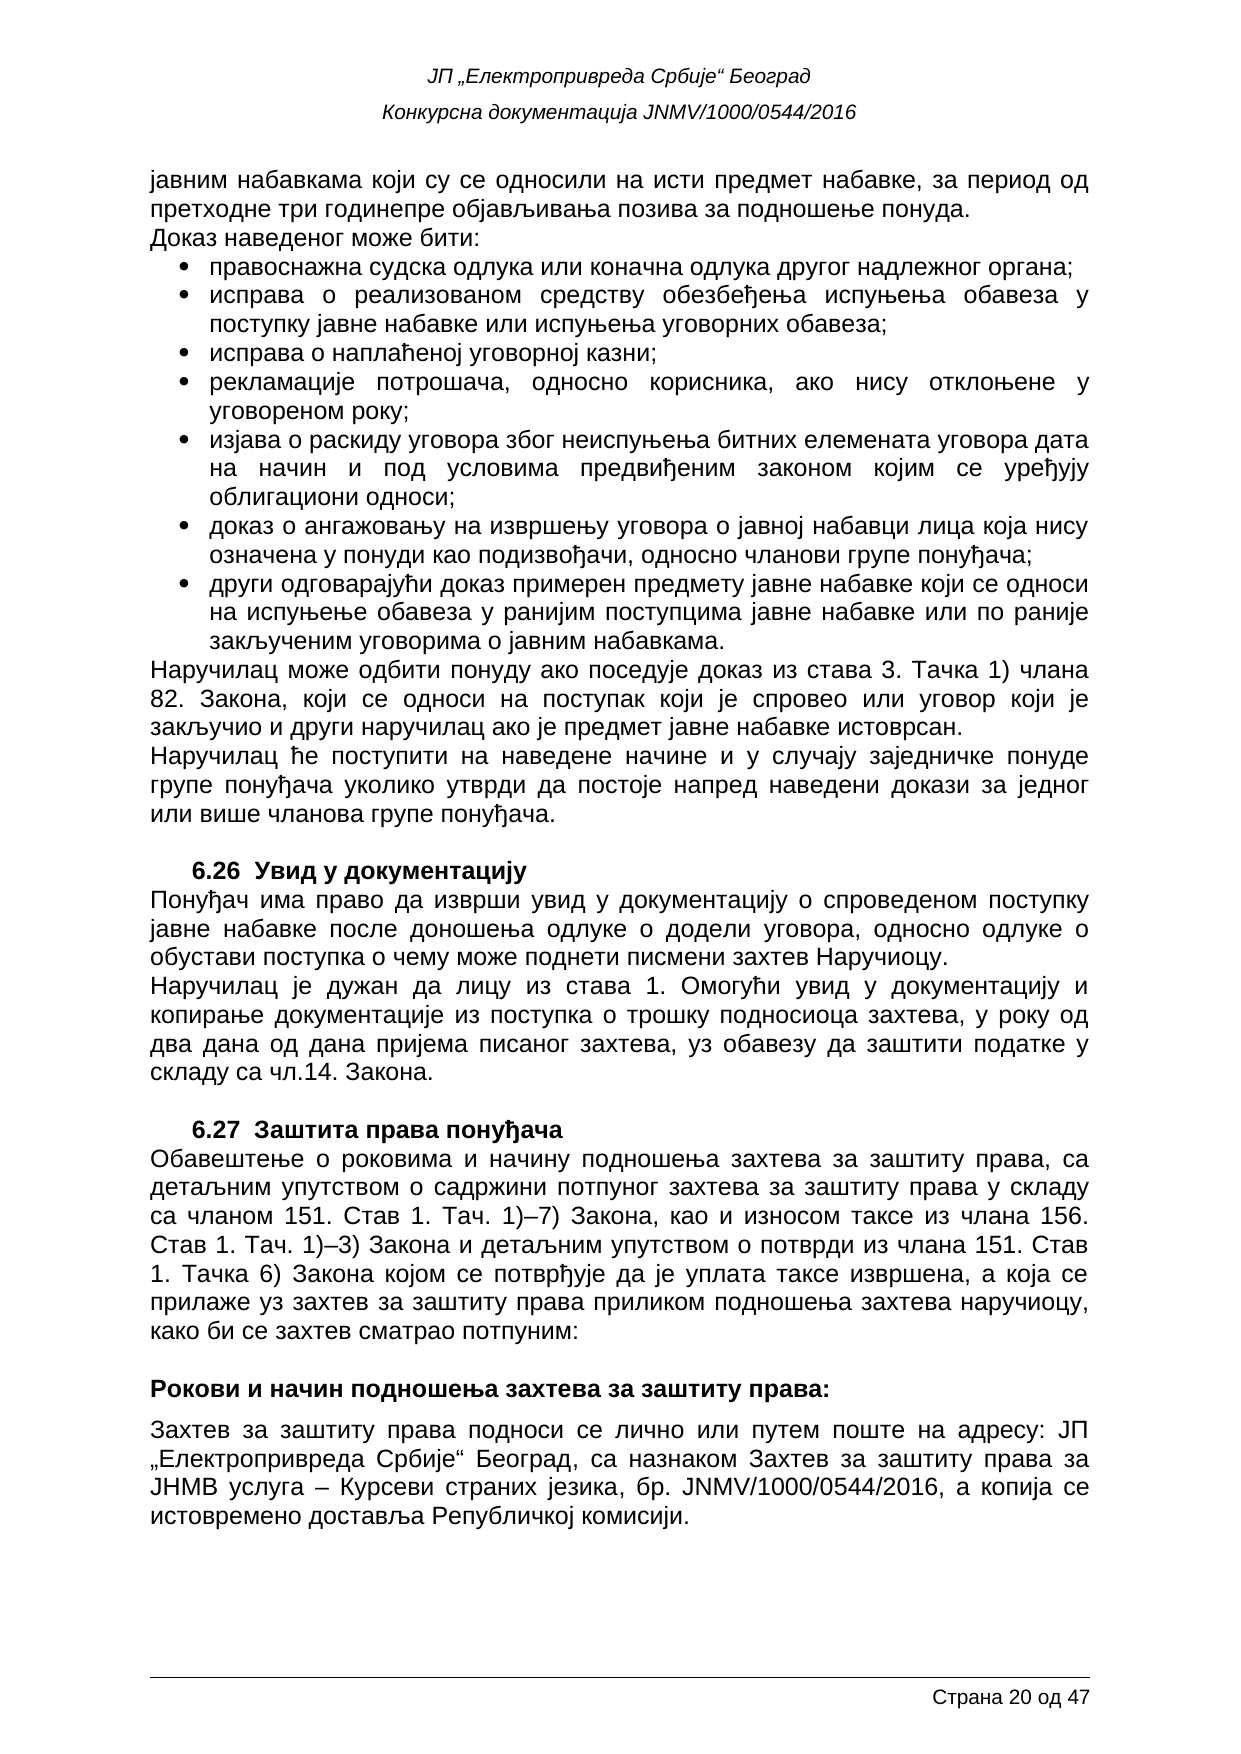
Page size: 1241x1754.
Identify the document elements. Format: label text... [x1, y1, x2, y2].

text правоснажна судска одлука или коначна одлука другог надлежног органа; [179, 252, 1090, 281]
text исправа о наплаћеној уговорној казни; [179, 338, 1090, 367]
text Наручилац ће поступити на наведене начине и у случају заједничке понуде групе понуђача уколико утврди да постоје напред наведени докази за једног или више чланова групе понуђача. [150, 741, 1090, 827]
text Доказ наведеног може бити: [150, 223, 1090, 252]
text доказ о ангажовању на извршењу уговора о јавној набавци лица која нису означена у понуди као подизвођачи, односно чланови групе понуђача; [179, 511, 1090, 568]
text други одговарајући доказ примерен предмету јавне набавке који се односи на испуњење обавеза у ранијим поступцима јавне набавке или по раније закљученим уговорима о јавним набавкама. [179, 568, 1090, 655]
text Наручилац је дужан да лицу из става 1. Омогући увид у документацију и копирање документације из поступка о трошку подносиоца захтева, у року од два дана од дана пријема писаног захтева, уз обавезу да заштити податке у складу са чл.14. Закона. [150, 971, 1090, 1086]
text 6.27 Заштита права понуђача [150, 1115, 1090, 1144]
text Наручилац може одбити понуду ако поседује доказ из става 3. Тачка 1) члана 82. Закона, који се односи на поступак који је спровео или уговор који је закључио и други наручилац ако је предмет јавне набавке истоврсан. [150, 655, 1090, 741]
text Рокови и начин подношења захтева за заштиту права: [150, 1374, 1090, 1402]
text изјава о раскиду уговора због неиспуњења битних елемената уговора дата на начин и под условима предвиђеним законом којим се уређују облигациони односи; [179, 424, 1090, 511]
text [150, 165, 1090, 223]
text Обавештење о роковима и начину подношења захтева за заштиту права, са детаљним упутством о садржини потпуног захтева за заштиту права у складу са чланом 151. Став 1. Тач. 1)–7) Закона, као и износом таксе из члана 156. Став 1. Тач. 1)–3) Закона и детаљним упутством о потврди из члана 151. Став 1. Тачка 6) Закона којом се потврђује да је уплата таксе извршена, а која се прилаже уз захтев за заштиту права приликом подношења захтева наручиоцу, како би се захтев сматрао потпуним: [150, 1144, 1090, 1345]
text исправа о реализованом средству обезбеђења испуњења обавеза у поступку јавне набавке или испуњења уговорних обавеза; [179, 281, 1090, 338]
text Понуђач има право да изврши увид у документацију о спроведеном поступку јавне набавке после доношења одлуке о додели уговора, односно одлуке о обустави поступка о чему може поднети писмени захтев Наручиоцу. [150, 885, 1090, 971]
text Захтев за заштиту права подноси се лично или путем поште на адресу: ЈП „Електропривреда Србије“ Београд, са назнаком Захтев за заштиту права за ЈНМВ услуга – Курсеви страних језика, бр. JNMV/1000/0544/2016, а копија се истовремено доставља Републичкој комисији. [150, 1415, 1090, 1530]
text рекламације потрошача, односно корисника, ако нису отклоњене у уговореном року; [179, 367, 1090, 424]
text 6.26 Увид у документацију [150, 856, 1090, 885]
